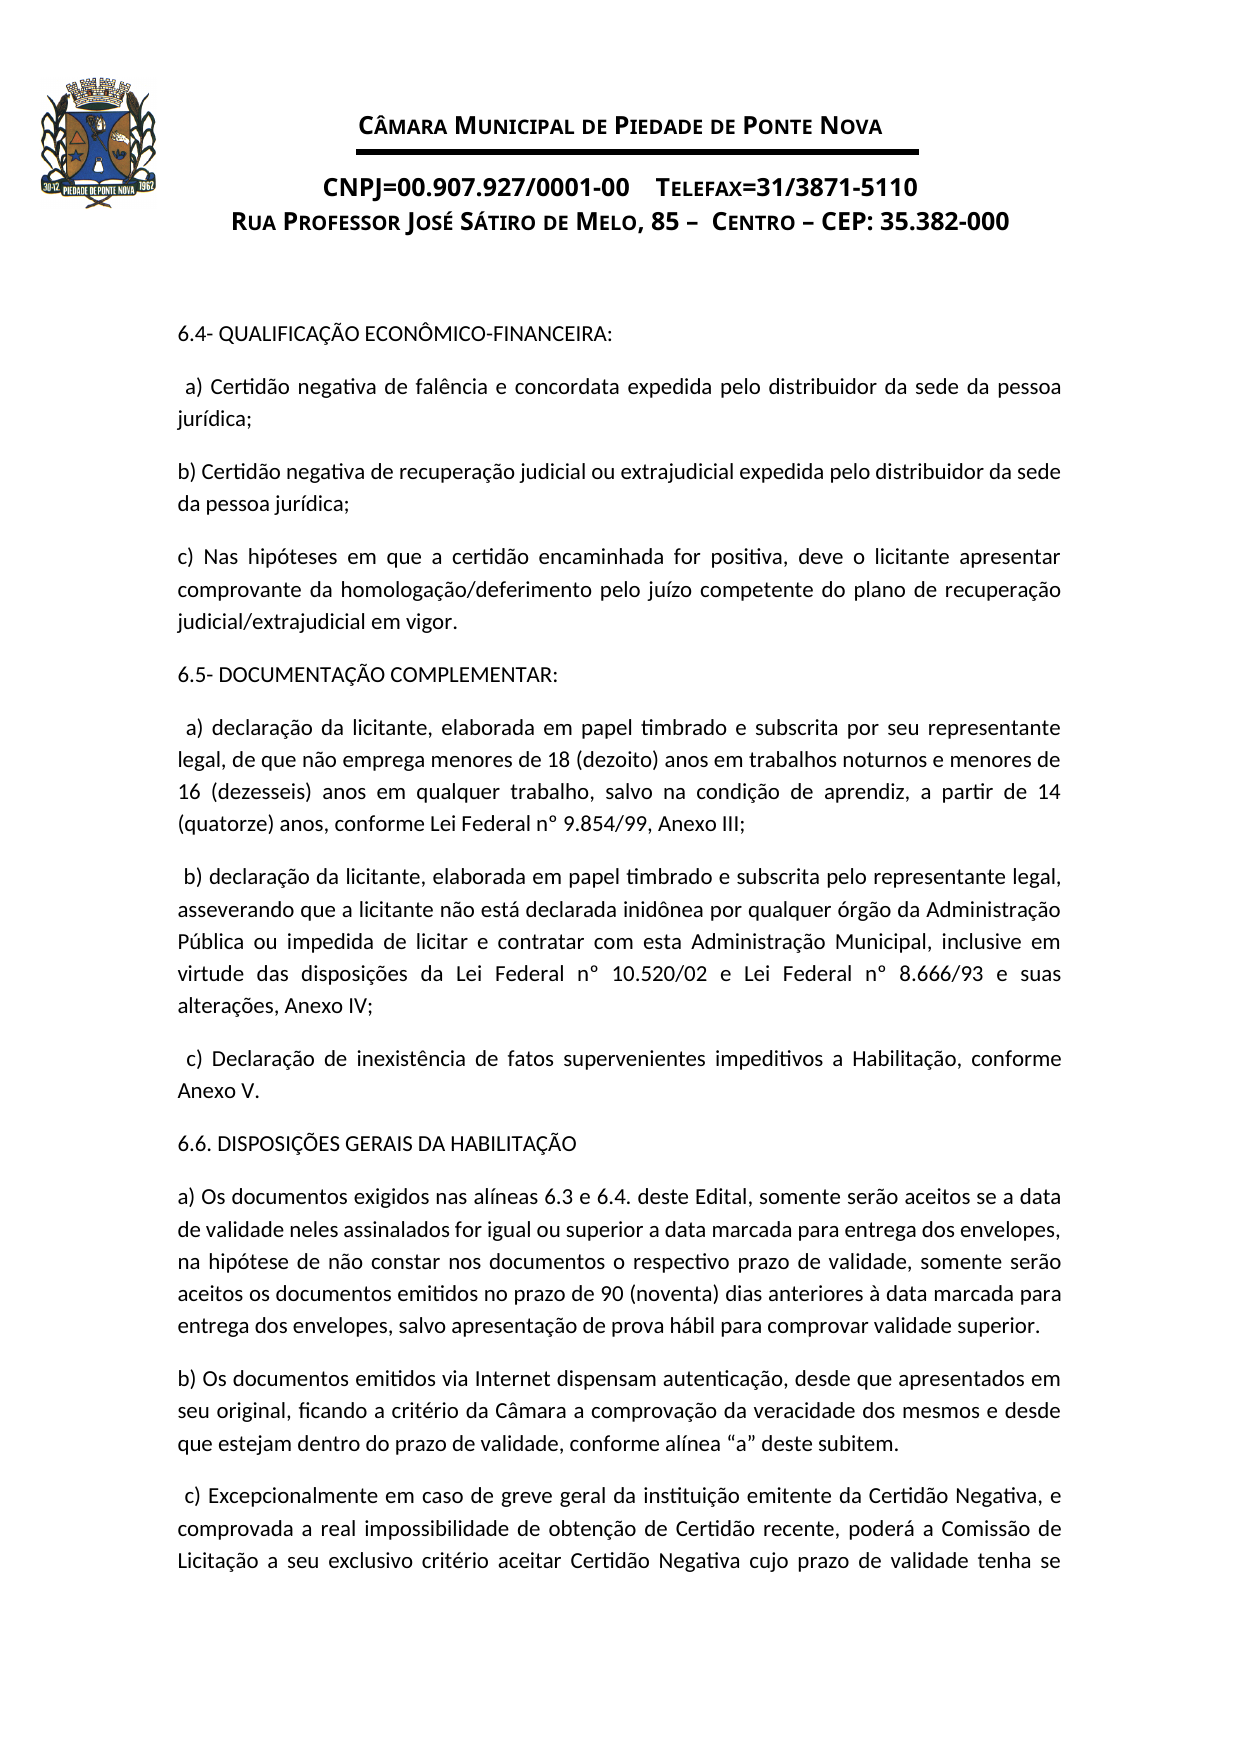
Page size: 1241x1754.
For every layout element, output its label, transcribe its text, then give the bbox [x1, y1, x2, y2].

text b) declaração da licitante, elaborada em papel timbrado e subscrita pelo representante legal, asseverando que a licitante não está declarada inidônea por qualquer órgão da Administração Pública ou impedida de licitar e contratar com esta Administração Municipal, inclusive em virtude das disposições da Lei Federal nº 10.520/02 e Lei Federal nº 8.666/93 e suas alterações, Anexo IV; [177, 862, 1063, 1019]
text a) Os documentos exigidos nas alíneas 6.3 e 6.4. deste Edital, somente serão aceitos se a data de validade neles assinalados for igual ou superior a data marcada para entrega dos envelopes, na hipótese de não constar nos documentos o respectivo prazo de validade, somente serão aceitos os documentos emitidos no prazo de 90 (noventa) dias anteriores à data marcada para entrega dos envelopes, salvo apresentação de prova hábil para comprovar validade superior. [177, 1182, 1063, 1339]
picture [39, 77, 157, 209]
text b) Os documentos emitidos via Internet dispensam autenticação, desde que apresentados em seu original, ficando a critério da Câmara a comprovação da veracidade dos mesmos e desde que estejam dentro do prazo de validade, conforme alínea “a” deste subitem. [177, 1364, 1063, 1457]
text a) Certidão negativa de falência e concordata expedida pelo distribuidor da sede da pessoa jurídica; [177, 372, 1063, 432]
text b) Certidão negativa de recuperação judicial ou extrajudicial expedida pelo distribuidor da sede da pessoa jurídica; [177, 457, 1063, 517]
text a) declaração da licitante, elaborada em papel timbrado e subscrita por seu representante legal, de que não emprega menores de 18 (dezoito) anos em trabalhos noturnos e menores de 16 (dezesseis) anos em qualquer trabalho, salvo na condição de aprendiz, a partir de 14 (quatorze) anos, conforme Lei Federal nº 9.854/99, Anexo III; [177, 713, 1063, 837]
text 6.6. DISPOSIÇÕES GERAIS DA HABILITAÇÃO [177, 1129, 1063, 1157]
text c) Nas hipóteses em que a certidão encaminhada for positiva, deve o licitante apresentar comprovante da homologação/deferimento pelo juízo competente do plano de recuperação judicial/extrajudicial em vigor. [177, 542, 1063, 635]
text 6.4- QUALIFICAÇÃO ECONÔMICO-FINANCEIRA: [177, 319, 1063, 347]
text c) Declaração de inexistência de fatos supervenientes impeditivos a Habilitação, conforme Anexo V. [177, 1044, 1063, 1104]
text 6.5- DOCUMENTAÇÃO COMPLEMENTAR: [177, 660, 1063, 688]
